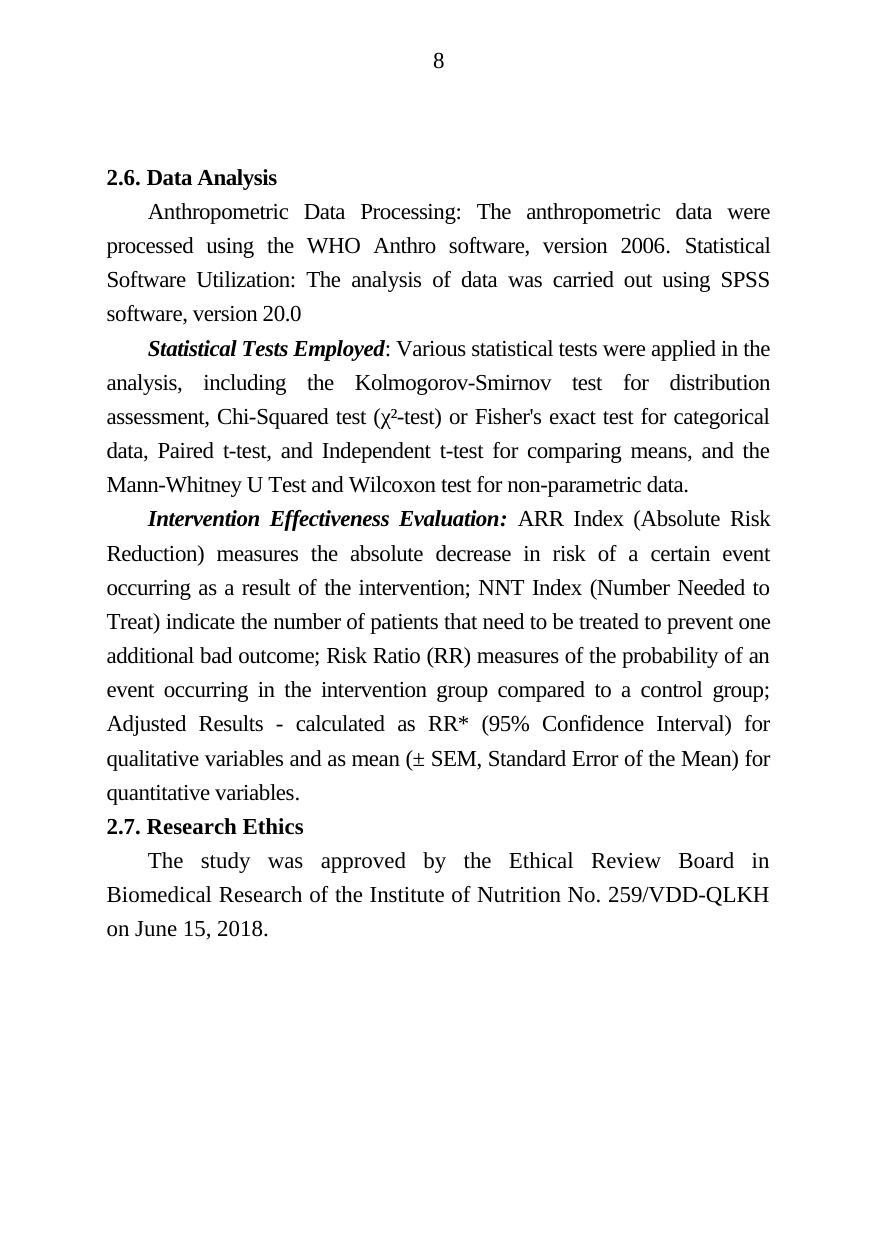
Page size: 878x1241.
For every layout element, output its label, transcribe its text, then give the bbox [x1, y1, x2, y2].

text 2.6. Data Analysis [106, 164, 771, 190]
text The study was approved by the Ethical Review Board in Biomedical Research of the Institute of Nutrition No. 259/VDD-QLKH on June 15, 2018. [106, 847, 771, 942]
text Intervention Effectiveness Evaluation: ARR Index (Absolute Risk Reduction) measures the absolute decrease in risk of a certain event occurring as a result of the intervention; NNT Index (Number Needed to Treat) indicate the number of patients that need to be treated to prevent one additional bad outcome; Risk Ratio (RR) measures of the probability of an event occurring in the intervention group compared to a control group; Adjusted Results - calculated as RR* (95% Confidence Interval) for qualitative variables and as mean (± SEM, Standard Error of the Mean) for quantitative variables. [106, 505, 771, 805]
text 2.7. Research Ethics [106, 813, 771, 839]
text Anthropometric Data Processing: The anthropometric data were processed using the WHO Anthro software, version 2006. Statistical Software Utilization: The analysis of data was carried out using SPSS software, version 20.0 [106, 198, 771, 327]
text Statistical Tests Employed: Various statistical tests were applied in the analysis, including the Kolmogorov-Smirnov test for distribution assessment, Chi-Squared test (χ²-test) or Fisher's exact test for categorical data, Paired t-test, and Independent t-test for comparing means, and the Mann-Whitney U Test and Wilcoxon test for non-parametric data. [106, 334, 771, 498]
